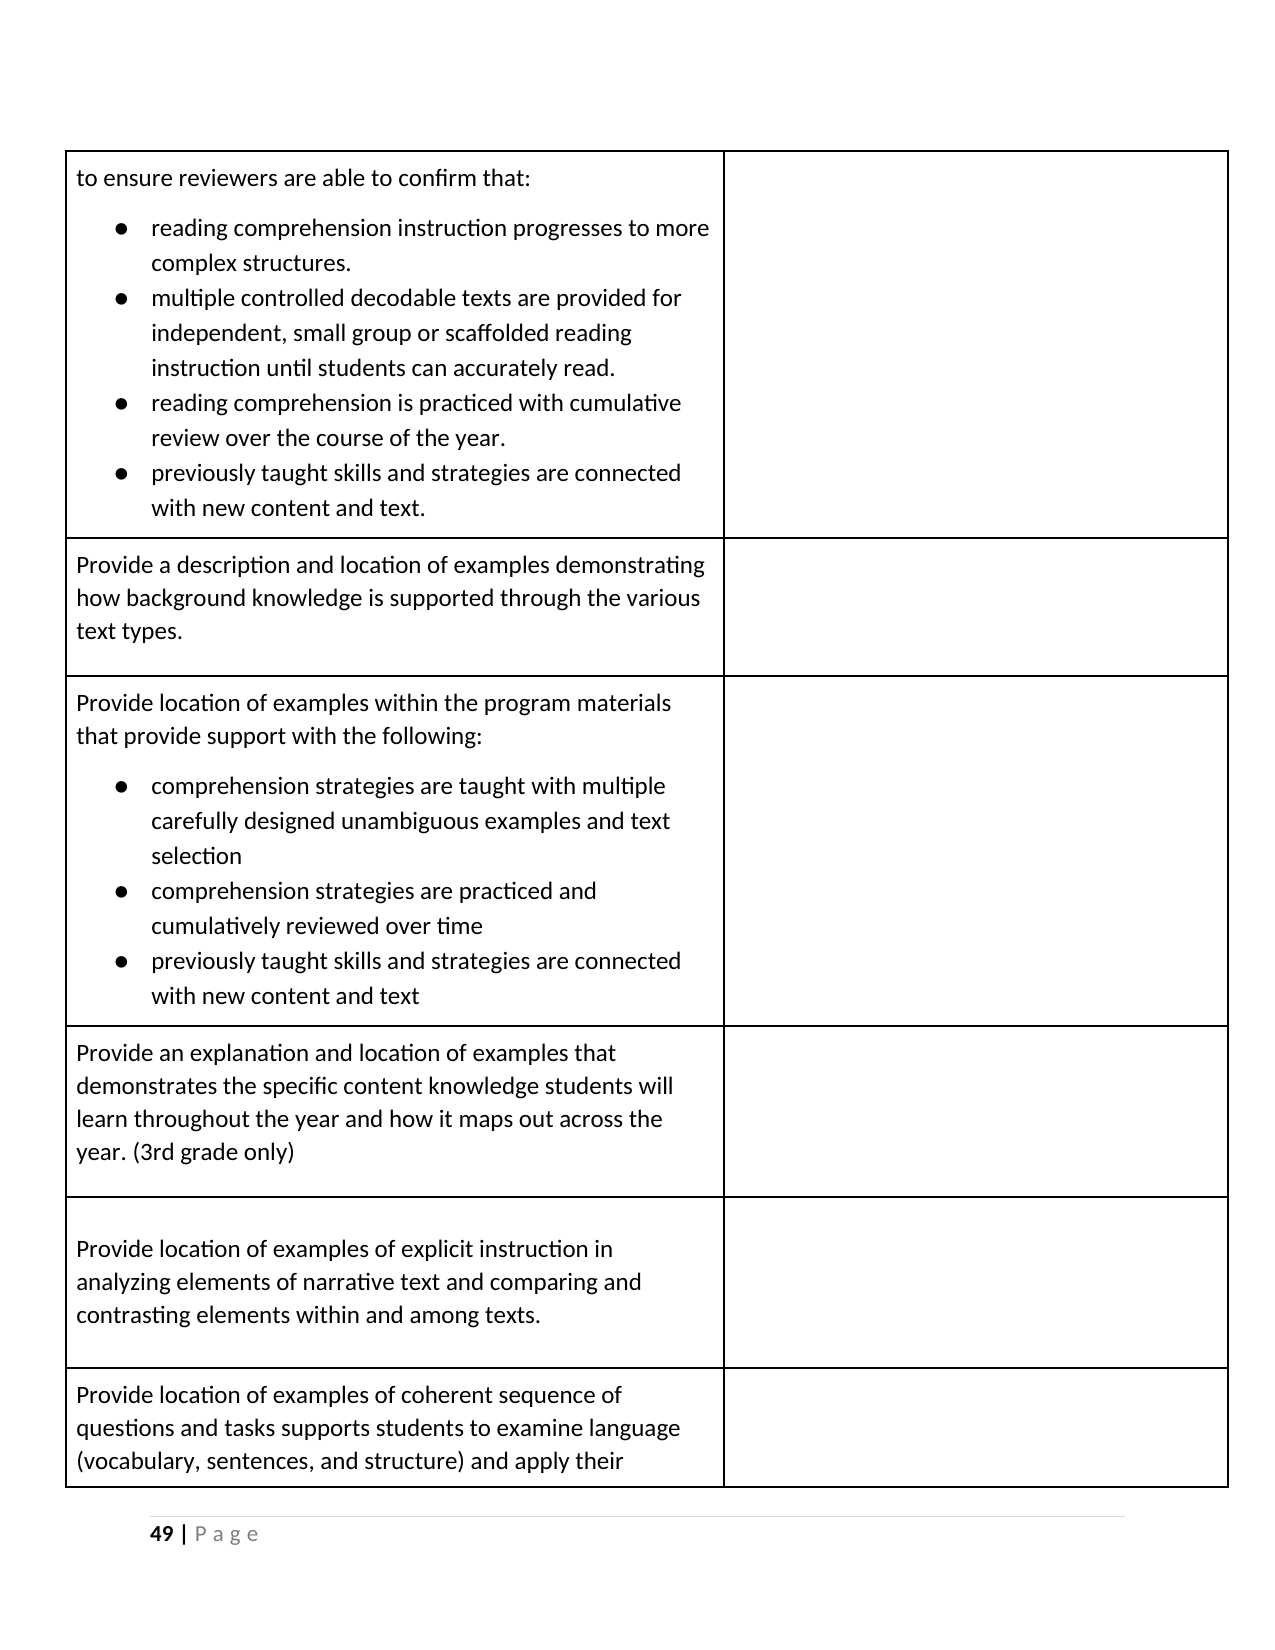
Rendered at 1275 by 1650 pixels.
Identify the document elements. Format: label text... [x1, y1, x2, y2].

table_cell Provide a description and location of examples demonstrating how background knowledge is supported through the various text types. [67, 539, 723, 675]
table_cell [725, 152, 1227, 537]
table_cell [725, 539, 1227, 675]
table_cell Provide an explanation and location of examples that demonstrates the specific content knowledge students will learn throughout the year and how it maps out across the year. (3rd grade only) [67, 1027, 723, 1196]
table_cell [67, 1369, 723, 1486]
table_cell Provide location of examples of explicit instruction in analyzing elements of narrative text and comparing and contrasting elements within and among texts. [67, 1198, 723, 1367]
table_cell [67, 152, 723, 537]
table_cell [725, 1369, 1227, 1486]
table_cell [725, 1027, 1227, 1196]
table_cell [725, 677, 1227, 1025]
table_cell Provide location of examples within the program materials that provide support with the following: comprehension strategies are taught with multiple carefully designed unambiguous examples and text selection comprehension strategies are practiced and cumulatively reviewed over time previously taught skills and strategies are connected with new content and text [67, 677, 723, 1025]
table_cell [725, 1198, 1227, 1367]
